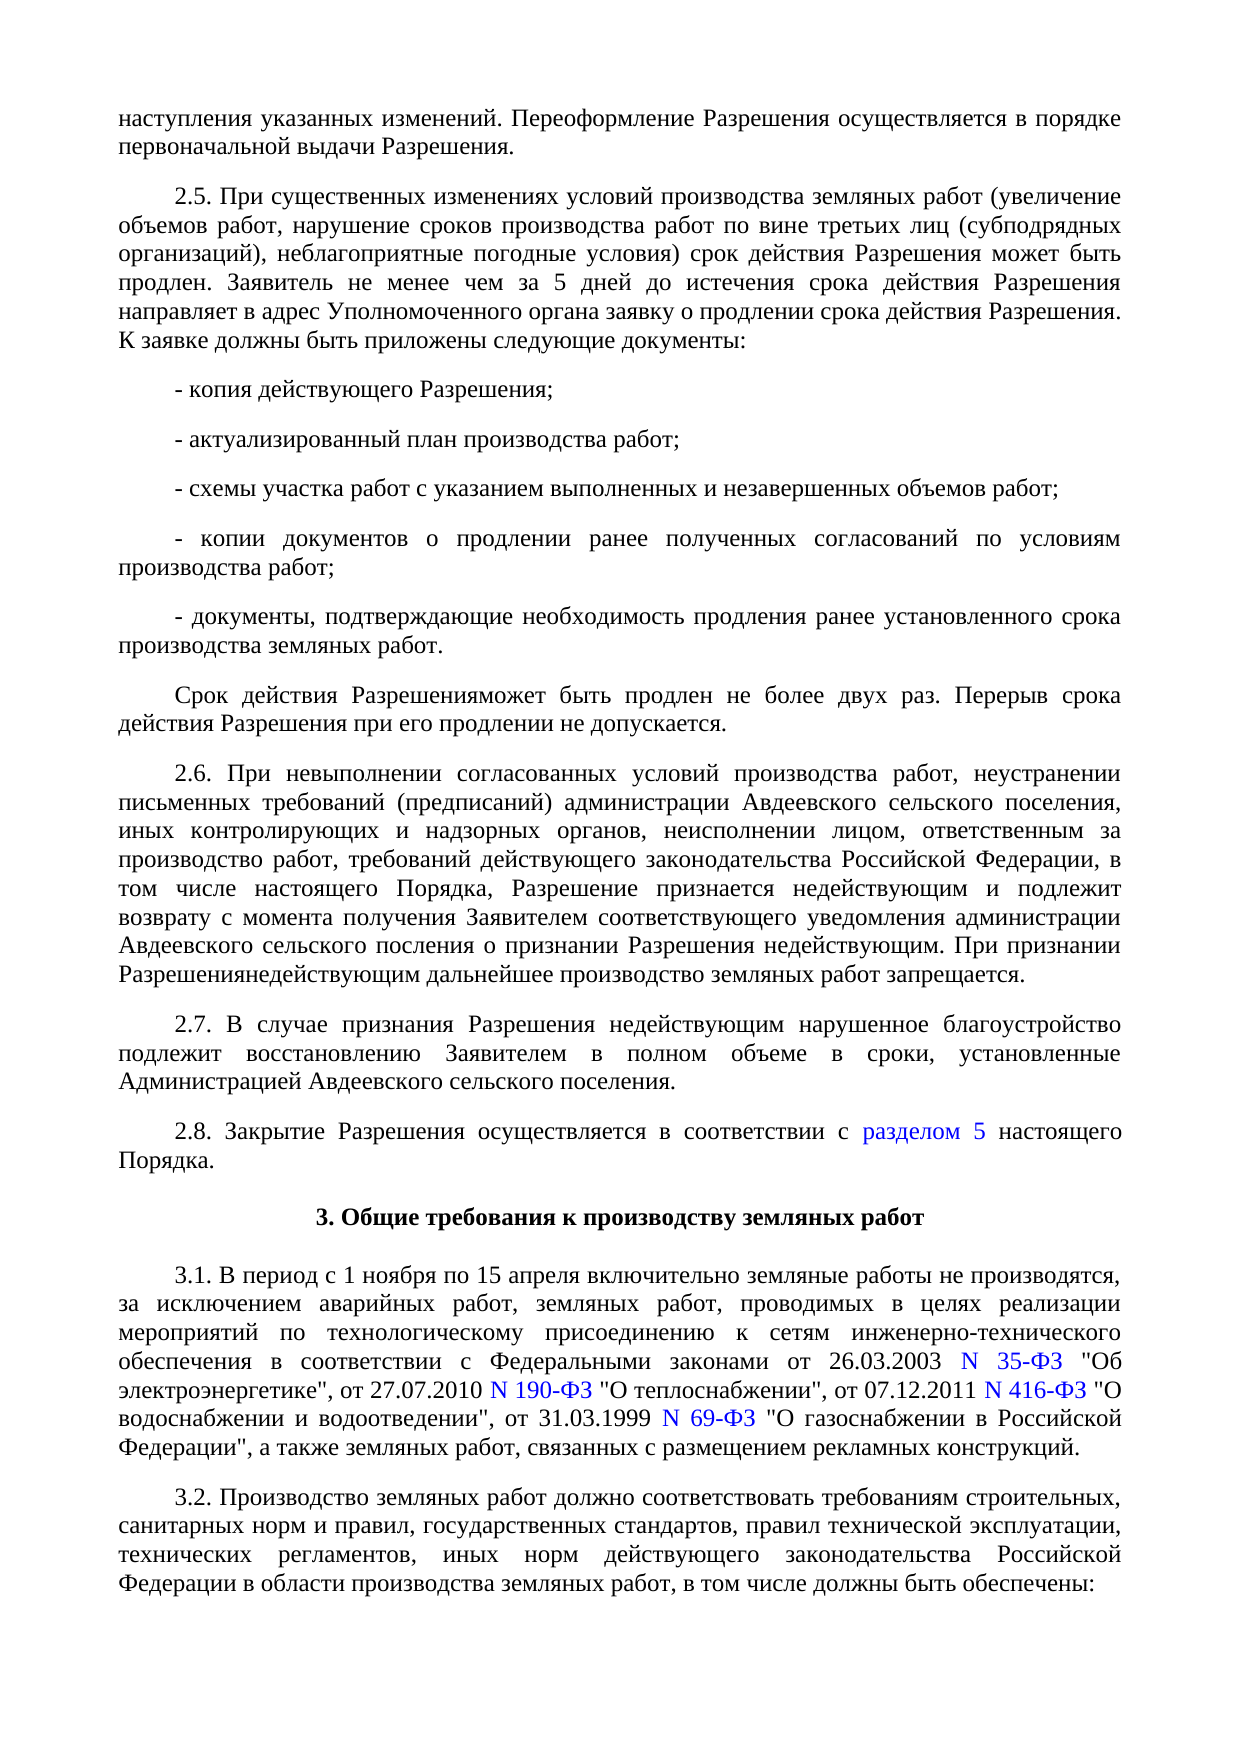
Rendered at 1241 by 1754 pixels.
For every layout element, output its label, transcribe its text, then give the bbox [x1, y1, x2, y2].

text 3.2. Производство земляных работ должно соответствовать требованиям строительных, санитарных норм и правил, государственных стандартов, правил технической эксплуатации, технических регламентов, иных норм действующего законодательства Российской Федерации в области производства земляных работ, в том числе должны быть обеспечены: [118, 1482, 1122, 1597]
text 2.7. В случае признания Разрешения недействующим нарушенное благоустройство подлежит восстановлению Заявителем в полном объеме в сроки, установленные Администрацией Авдеевского сельского поселения. [118, 1009, 1122, 1095]
text 3.1. В период с 1 ноября по 15 апреля включительно земляные работы не производятся, за исключением аварийных работ, земляных работ, проводимых в целях реализации мероприятий по технологическому присоединению к сетям инженерно-технического обеспечения в соответствии с Федеральными законами от 26.03.2003 N 35-ФЗ "Об электроэнергетике", от 27.07.2010 N 190-ФЗ "О теплоснабжении", от 07.12.2011 N 416-ФЗ "О водоснабжении и водоотведении", от 31.03.1999 N 69-ФЗ "О газоснабжении в Российской Федерации", а также земляных работ, связанных с размещением рекламных конструкций. [118, 1260, 1122, 1461]
text - схемы участка работ с указанием выполненных и незавершенных объемов работ; [118, 473, 1122, 502]
text Срок действия Разрешенияможет быть продлен не более двух раз. Перерыв срока действия Разрешения при его продлении не допускается. [118, 680, 1122, 737]
text - копия действующего Разрешения; [118, 374, 1122, 403]
text 2.8. Закрытие Разрешения осуществляется в соответствии с разделом 5 настоящего Порядка. [118, 1116, 1122, 1173]
text - актуализированный план производства работ; [118, 424, 1122, 453]
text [118, 103, 1122, 160]
text - документы, подтверждающие необходимость продления ранее установленного срока производства земляных работ. [118, 601, 1122, 659]
title 3. Общие требования к производству земляных работ [118, 1202, 1122, 1231]
text - копии документов о продлении ранее полученных согласований по условиям производства работ; [118, 523, 1122, 581]
text 2.5. При существенных изменениях условий производства земляных работ (увеличение объемов работ, нарушение сроков производства работ по вине третьих лиц (субподрядных организаций), неблагоприятные погодные условия) срок действия Разрешения может быть продлен. Заявитель не менее чем за 5 дней до истечения срока действия Разрешения направляет в адрес Уполномоченного органа заявку о продлении срока действия Разрешения. К заявке должны быть приложены следующие документы: [118, 181, 1122, 353]
text 2.6. При невыполнении согласованных условий производства работ, неустранении письменных требований (предписаний) администрации Авдеевского сельского поселения, иных контролирующих и надзорных органов, неисполнении лицом, ответственным за производство работ, требований действующего законодательства Российской Федерации, в том числе настоящего Порядка, Разрешение признается недействующим и подлежит возврату с момента получения Заявителем соответствующего уведомления администрации Авдеевского сельского посления о признании Разрешения недействующим. При признании Разрешениянедействующим дальнейшее производство земляных работ запрещается. [118, 758, 1122, 988]
